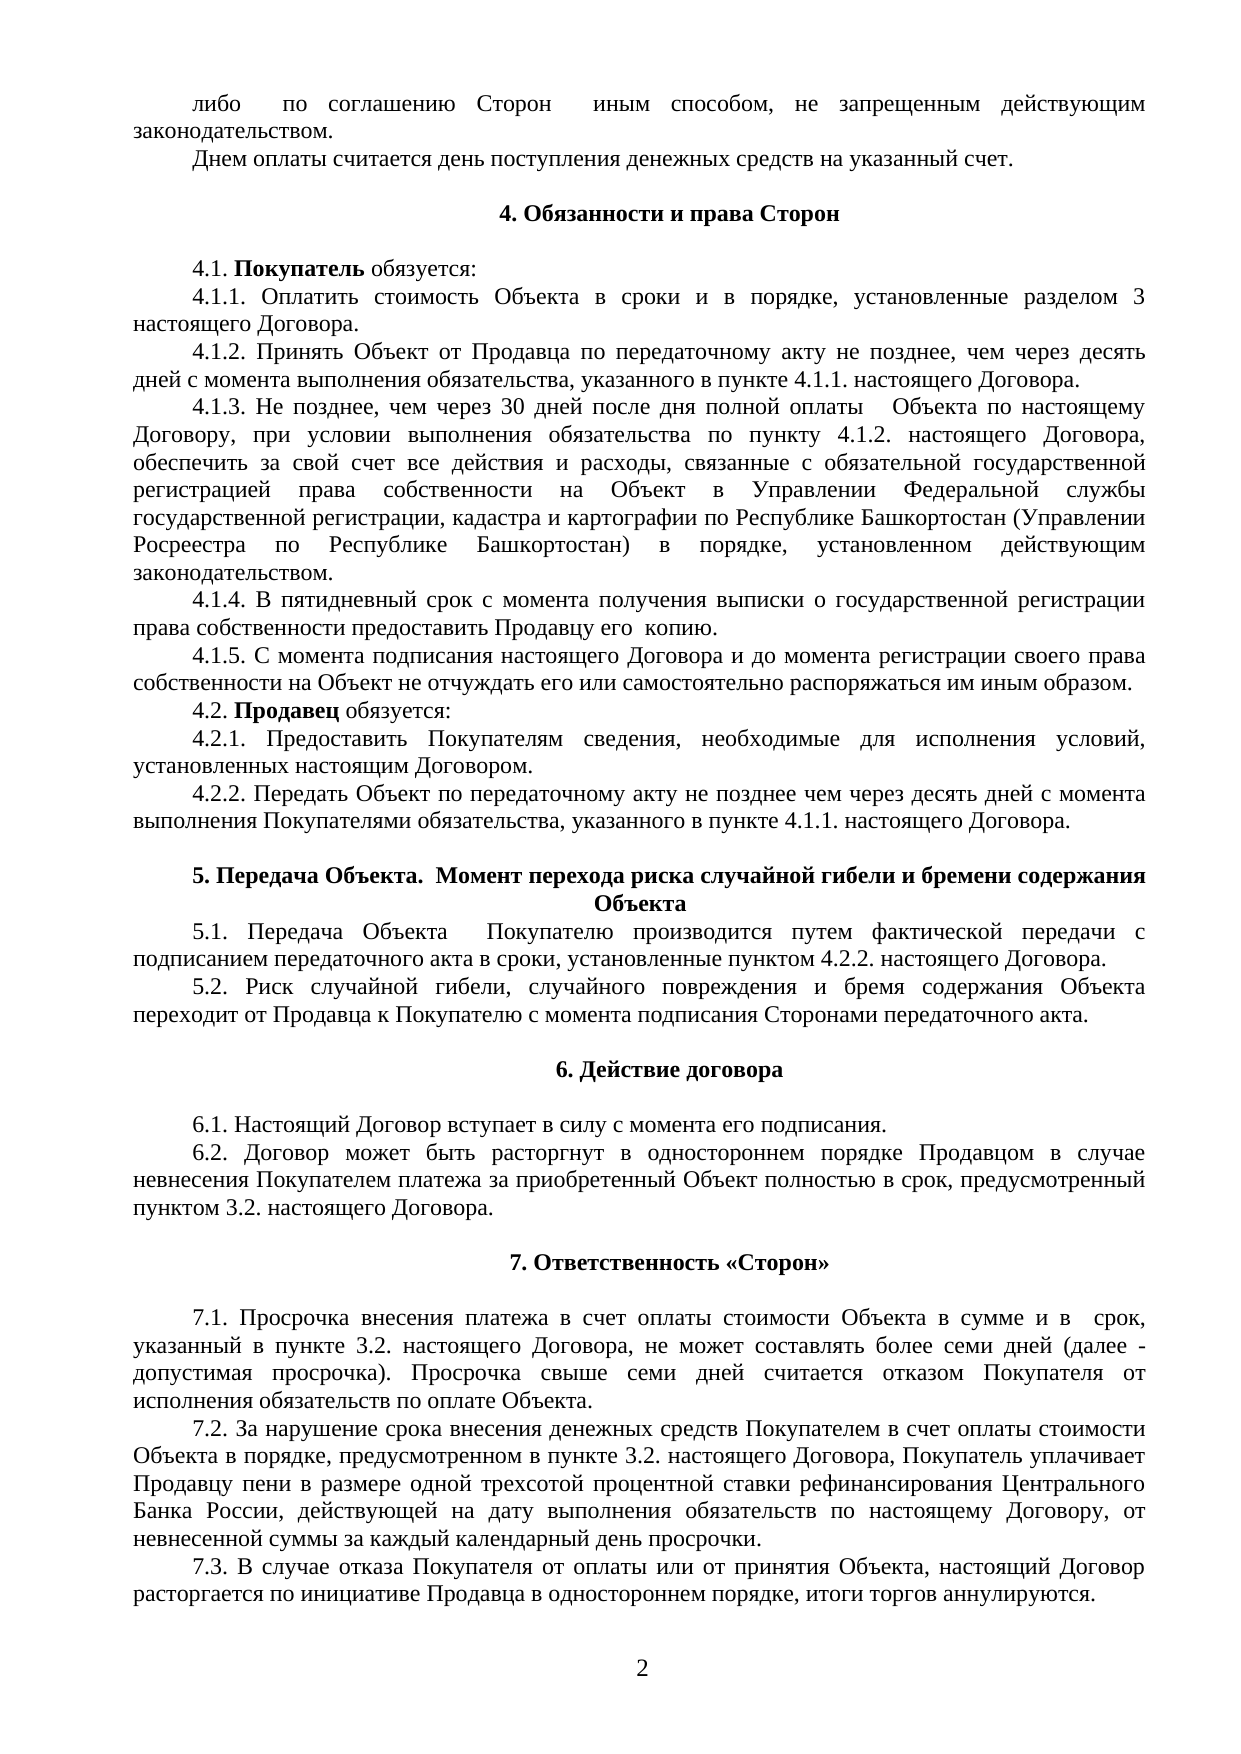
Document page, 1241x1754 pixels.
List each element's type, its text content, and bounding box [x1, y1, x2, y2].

text Днем оплаты считается день поступления денежных средств на указанный счет. [133, 144, 1147, 171]
text 4.1.2. Принять Объект от Продавца по передаточному акту не позднее, чем через десять дней с момента выполнения обязательства, указанного в пункте 4.1.1. настоящего Договора. [133, 337, 1147, 392]
text 4.1. Покупатель обязуется: [133, 254, 1147, 282]
text 4.2.1. Предоставить Покупателям сведения, необходимые для исполнения условий, установленных настоящим Договором. [133, 723, 1147, 779]
text 7.3. В случае отказа Покупателя от оплаты или от принятия Объекта, настоящий Договор расторгается по инициативе Продавца в одностороннем порядке, итоги торгов аннулируются. [133, 1552, 1147, 1607]
text 5.1. Передача Объекта Покупателю производится путем фактической передачи с подписанием передаточного акта в сроки, установленные пунктом 4.2.2. настоящего Договора. [133, 917, 1147, 972]
text либо по соглашению Сторон иным способом, не запрещенным действующим законодательством. [133, 89, 1147, 144]
text 4.1.5. С момента подписания настоящего Договора и до момента регистрации своего права собственности на Объект не отчуждать его или самостоятельно распоряжаться им иным образом. [133, 641, 1147, 696]
text 7. Ответственность «Сторон» [133, 1248, 1147, 1276]
text 5.2. Риск случайной гибели, случайного повреждения и бремя содержания Объекта переходит от Продавца к Покупателю с момента подписания Сторонами передаточного акта. [133, 972, 1147, 1027]
text 4.2.2. Передать Объект по передаточному акту не позднее чем через десять дней с момента выполнения Покупателями обязательства, указанного в пункте 4.1.1. настоящего Договора. [133, 779, 1147, 834]
text 4. Обязанности и права Сторон [133, 199, 1147, 227]
text 5. Передача Объекта. Момент перехода риска случайной гибели и бремени содержания Объекта [133, 862, 1147, 917]
text 6.2. Договор может быть расторгнут в одностороннем порядке Продавцом в случае невнесения Покупателем платежа за приобретенный Объект полностью в срок, предусмотренный пунктом 3.2. настоящего Договора. [133, 1138, 1147, 1220]
text 4.2. Продавец обязуется: [133, 696, 1147, 723]
text 6.1. Настоящий Договор вступает в силу с момента его подписания. [133, 1110, 1147, 1138]
text 4.1.4. В пятидневный срок с момента получения выписки о государственной регистрации права собственности предоставить Продавцу его копию. [133, 586, 1147, 641]
text 4.1.3. Не позднее, чем через 30 дней после дня полной оплаты Объекта по настоящему Договору, при условии выполнения обязательства по пункту 4.1.2. настоящего Договора, обеспечить за свой счет все действия и расходы, связанные с обязательной государственной регистрацией права собственности на Объект в Управлении Федеральной службы государственной регистрации, кадастра и картографии по Республике Башкортостан (Управлении Росреестра по Республике Башкортостан) в порядке, установленном действующим законодательством. [133, 392, 1147, 586]
text 7.1. Просрочка внесения платежа в счет оплаты стоимости Объекта в сумме и в срок, указанный в пункте 3.2. настоящего Договора, не может составлять более семи дней (далее - допустимая просрочка). Просрочка свыше семи дней считается отказом Покупателя от исполнения обязательств по оплате Объекта. [133, 1303, 1147, 1414]
text 4.1.1. Оплатить стоимость Объекта в сроки и в порядке, установленные разделом 3 настоящего Договора. [133, 282, 1147, 337]
text 6. Действие договора [133, 1055, 1147, 1082]
text 7.2. За нарушение срока внесения денежных средств Покупателем в счет оплаты стоимости Объекта в порядке, предусмотренном в пункте 3.2. настоящего Договора, Покупатель уплачивает Продавцу пени в размере одной трехсотой процентной ставки рефинансирования Центрального Банка России, действующей на дату выполнения обязательств по настоящему Договору, от невнесенной суммы за каждый календарный день просрочки. [133, 1414, 1147, 1552]
